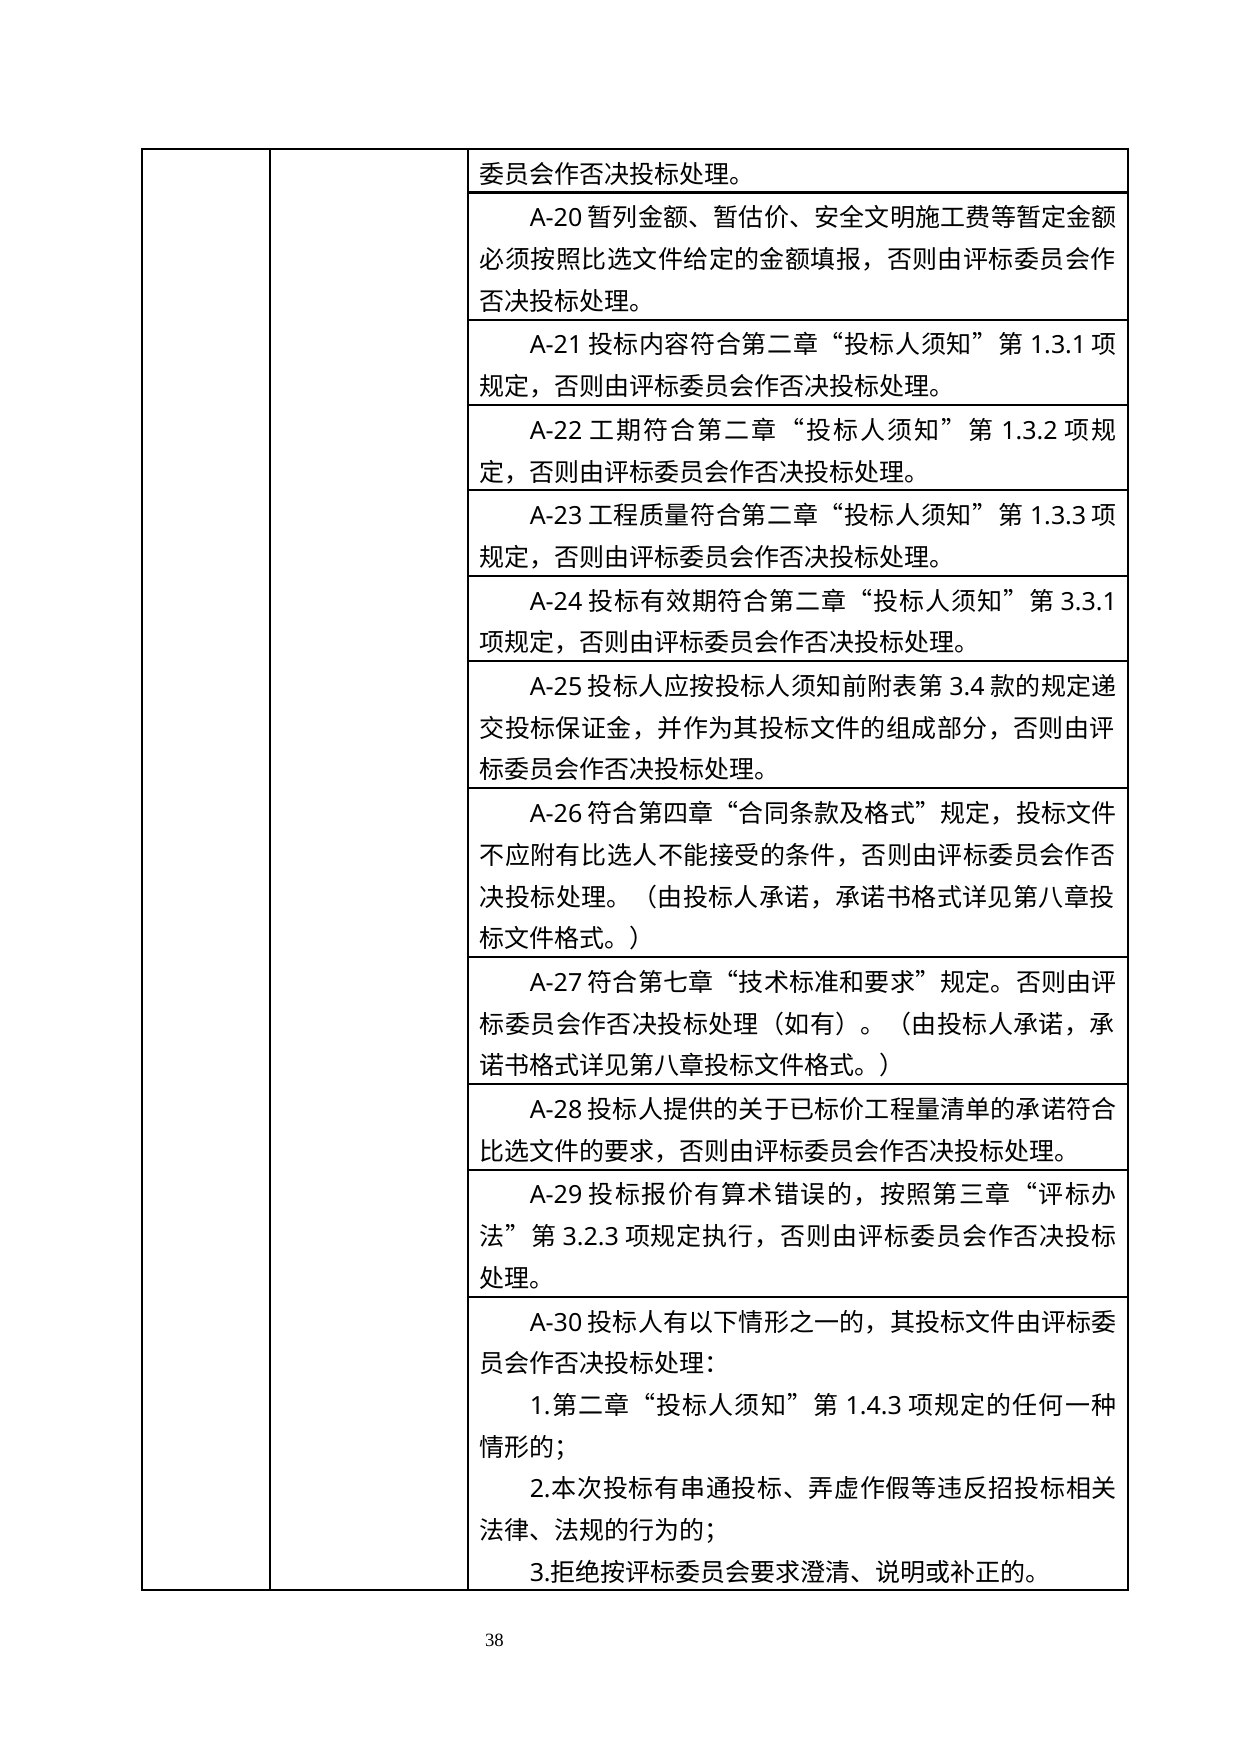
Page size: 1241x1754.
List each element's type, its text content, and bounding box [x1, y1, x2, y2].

table_cell A-23工程质量符合第二章“投标人须知”第1.3.3项规定，否则由评标委员会作否决投标处理。 [469, 491, 1127, 575]
table_cell A-29投标报价有算术错误的，按照第三章“评标办法”第3.2.3项规定执行，否则由评标委员会作否决投标处理。 [469, 1171, 1127, 1296]
table_cell A-21投标内容符合第二章“投标人须知”第1.3.1项规定，否则由评标委员会作否决投标处理。 [469, 321, 1127, 404]
table_cell A-25投标人应按投标人须知前附表第3.4款的规定递交投标保证金，并作为其投标文件的组成部分，否则由评标委员会作否决投标处理。 [469, 662, 1127, 787]
table_cell A-28投标人提供的关于已标价工程量清单的承诺符合比选文件的要求，否则由评标委员会作否决投标处理。 [469, 1085, 1127, 1168]
table_cell A-26符合第四章“合同条款及格式”规定，投标文件不应附有比选人不能接受的条件，否则由评标委员会作否决投标处理。（由投标人承诺，承诺书格式详见第八章投标文件格式。） [469, 789, 1127, 956]
table_cell A-27符合第七章“技术标准和要求”规定。否则由评标委员会作否决投标处理（如有）。（由投标人承诺，承诺书格式详见第八章投标文件格式。） [469, 958, 1127, 1083]
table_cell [469, 150, 1127, 191]
table_cell A-20暂列金额、暂估价、安全文明施工费等暂定金额必须按照比选文件给定的金额填报，否则由评标委员会作否决投标处理。 [469, 194, 1127, 318]
table_cell A-30投标人有以下情形之一的，其投标文件由评标委员会作否决投标处理： 1.第二章“投标人须知”第1.4.3项规定的任何一种情形的； 2.本次投标有串通投标、弄虚作假等违反招投标相关法律、法规的行为的； 3.拒绝按评标委员会要求澄清、说明或补正的。 [469, 1298, 1127, 1589]
table_cell A-22工期符合第二章“投标人须知”第1.3.2项规定，否则由评标委员会作否决投标处理。 [469, 406, 1127, 489]
table_cell A-24投标有效期符合第二章“投标人须知”第3.3.1项规定，否则由评标委员会作否决投标处理。 [469, 577, 1127, 660]
